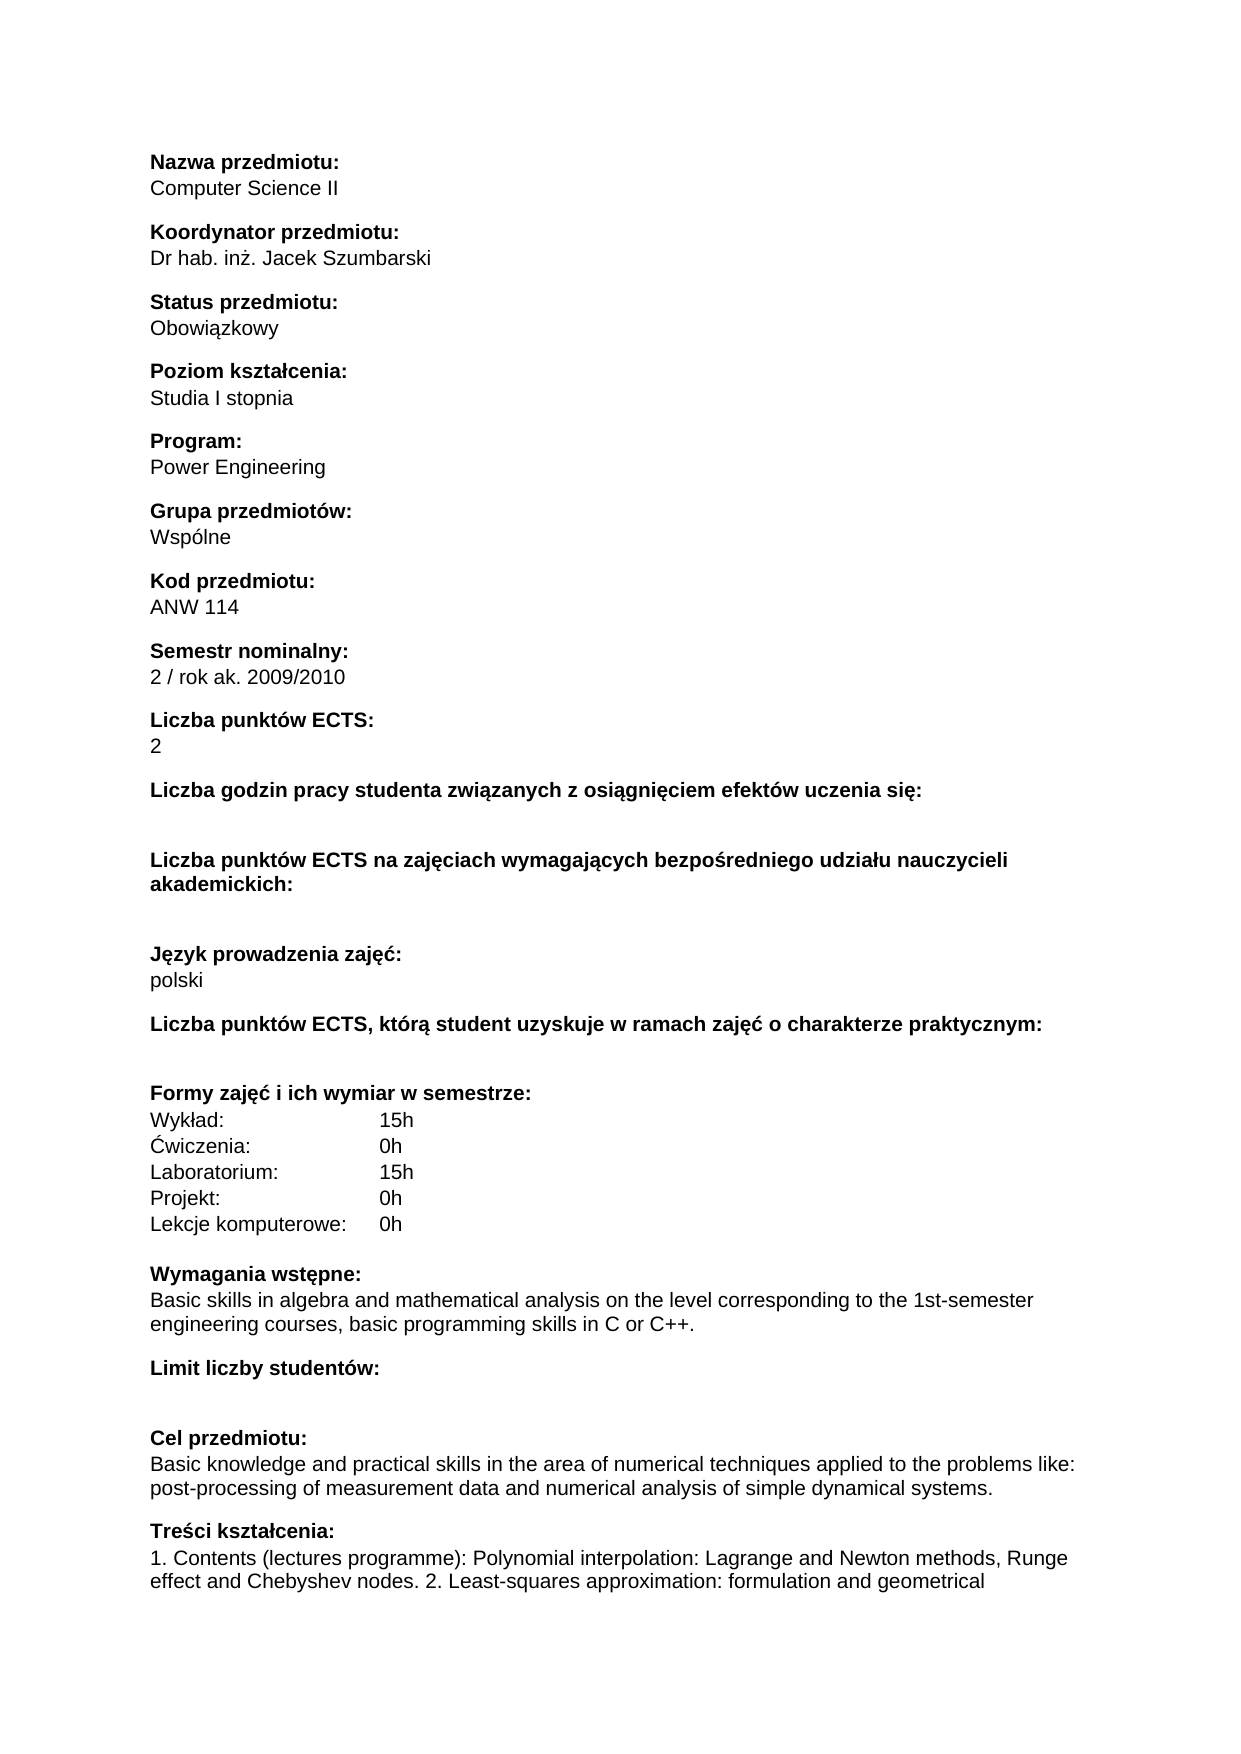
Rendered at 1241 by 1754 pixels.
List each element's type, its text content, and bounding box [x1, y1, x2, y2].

text polski [150, 968, 1090, 992]
table_cell 15h [369, 1158, 597, 1184]
table_cell Projekt: [140, 1186, 367, 1210]
text Power Engineering [150, 455, 1090, 479]
text Grupa przedmiotów: [150, 499, 1090, 523]
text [150, 1545, 1090, 1593]
text Computer Science II [150, 176, 1090, 200]
text Liczba godzin pracy studenta związanych z osiągnięciem efektów uczenia się: [150, 778, 1090, 802]
text Limit liczby studentów: [150, 1356, 1090, 1380]
table_cell 0h [369, 1132, 597, 1158]
table_cell 0h [369, 1210, 597, 1236]
text Studia I stopnia [150, 385, 1090, 409]
text Wspólne [150, 525, 1090, 549]
table_cell 0h [369, 1184, 597, 1210]
text Liczba punktów ECTS, którą student uzyskuje w ramach zajęć o charakterze praktycznym: [150, 1011, 1090, 1035]
text Semestr nominalny: [150, 638, 1090, 662]
text Basic knowledge and practical skills in the area of numerical techniques applied to the problems like: post-processing of measurement data and numerical analysis of simple dynamical systems. [150, 1452, 1090, 1499]
table_cell Laboratorium: [140, 1160, 367, 1184]
text Cel przedmiotu: [150, 1426, 1090, 1449]
text Program: [150, 429, 1090, 453]
table_cell Lekcje komputerowe: [140, 1212, 367, 1236]
text ANW 114 [150, 595, 1090, 619]
text Koordynator przedmiotu: [150, 220, 1090, 244]
text 2 [150, 734, 1090, 758]
table_header 15h [369, 1108, 597, 1132]
text Basic skills in algebra and mathematical analysis on the level corresponding to the 1st-semester engineering courses, basic programming skills in C or C++. [150, 1288, 1090, 1336]
text Dr hab. inż. Jacek Szumbarski [150, 246, 1090, 270]
text Język prowadzenia zajęć: [150, 942, 1090, 966]
text Status przedmiotu: [150, 289, 1090, 313]
text Nazwa przedmiotu: [150, 150, 1090, 174]
text Liczba punktów ECTS na zajęciach wymagających bezpośredniego udziału nauczycieli akademickich: [150, 848, 1090, 896]
text Wymagania wstępne: [150, 1262, 1090, 1286]
text Obowiązkowy [150, 316, 1090, 339]
text Treści kształcenia: [150, 1519, 1090, 1543]
table_cell Ćwiczenia: [140, 1134, 367, 1158]
text Formy zajęć i ich wymiar w semestrze: [150, 1081, 1090, 1105]
text Poziom kształcenia: [150, 359, 1090, 383]
text 2 / rok ak. 2009/2010 [150, 664, 1090, 688]
text Kod przedmiotu: [150, 569, 1090, 593]
text Liczba punktów ECTS: [150, 708, 1090, 732]
table_header Wykład: [140, 1108, 367, 1132]
